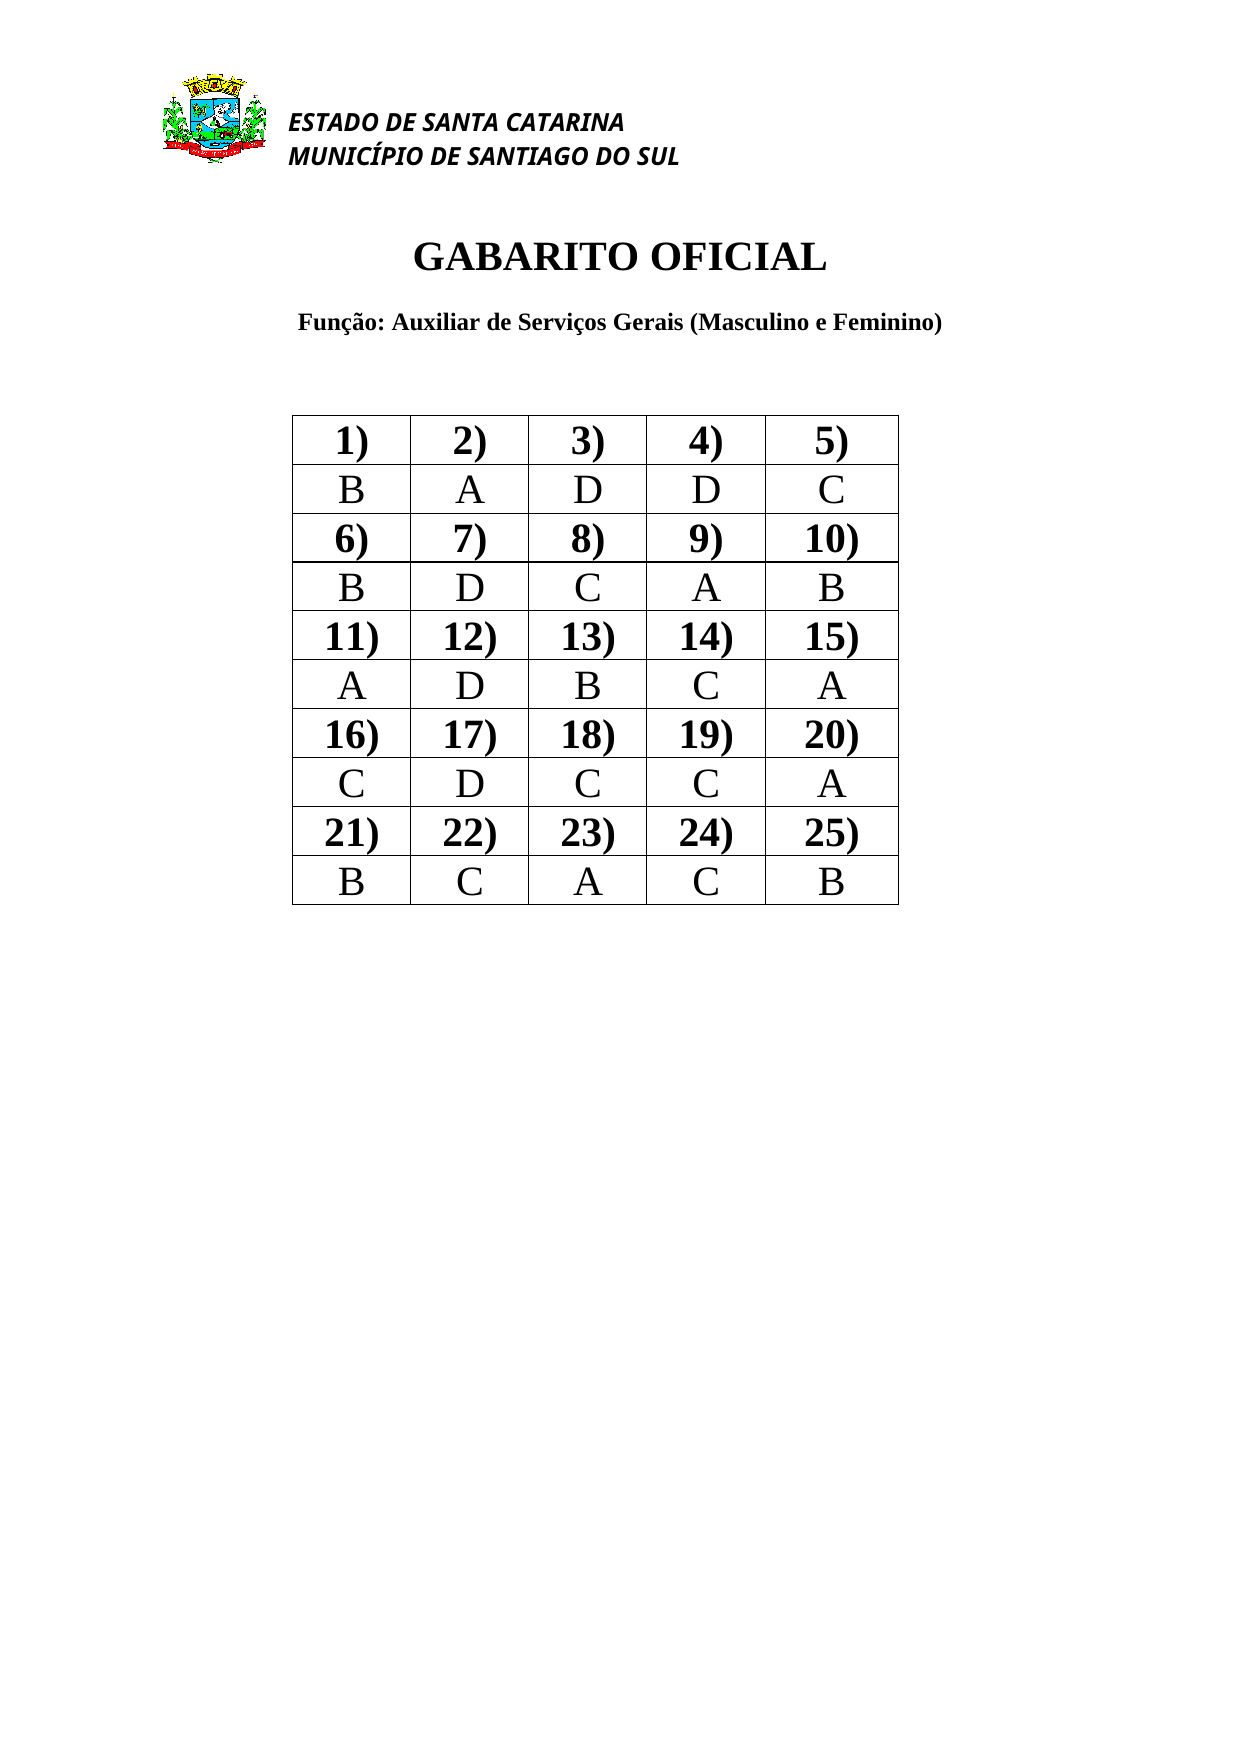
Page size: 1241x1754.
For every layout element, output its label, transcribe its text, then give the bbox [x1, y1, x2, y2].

table_cell B [529, 660, 646, 708]
table_header 5) [766, 416, 898, 463]
table_cell C [766, 465, 898, 512]
text GABARITO OFICIAL [162, 231, 1078, 279]
table_cell 16) [293, 709, 410, 757]
table_cell 13) [529, 611, 646, 659]
table_cell 21) [293, 807, 410, 855]
table_cell A [766, 758, 898, 806]
table_cell C [529, 758, 646, 806]
table_cell B [766, 856, 898, 904]
picture [162, 73, 274, 173]
table_cell B [293, 465, 410, 512]
table_cell 10) [766, 514, 898, 561]
text Função: Auxiliar de Serviços Gerais (Masculino e Feminino) [162, 307, 1078, 336]
table_cell 8) [529, 514, 646, 561]
table_cell 19) [647, 709, 765, 757]
table_cell 25) [766, 807, 898, 855]
table_cell 12) [411, 611, 528, 659]
table_header 4) [647, 416, 765, 463]
table_cell D [647, 465, 765, 512]
table_cell C [647, 856, 765, 904]
table_cell 23) [529, 807, 646, 855]
table_cell D [411, 660, 528, 708]
table_cell 15) [766, 611, 898, 659]
table_cell B [293, 563, 410, 610]
table_cell C [529, 563, 646, 610]
table_cell 9) [647, 514, 765, 561]
table_cell 7) [411, 514, 528, 561]
table_cell C [293, 758, 410, 806]
table_cell A [647, 563, 765, 610]
table_cell 18) [529, 709, 646, 757]
table_cell A [766, 660, 898, 708]
table_cell C [647, 758, 765, 806]
table_cell D [411, 563, 528, 610]
table_cell B [293, 856, 410, 904]
table_cell 17) [411, 709, 528, 757]
table_cell 20) [766, 709, 898, 757]
table_cell 6) [293, 514, 410, 561]
table_cell A [293, 660, 410, 708]
table_cell D [529, 465, 646, 512]
table_cell C [411, 856, 528, 904]
table_header 3) [529, 416, 646, 463]
table_cell A [411, 465, 528, 512]
table_cell A [529, 856, 646, 904]
table_cell B [766, 563, 898, 610]
table_cell 24) [647, 807, 765, 855]
table_header 2) [411, 416, 528, 463]
table_cell C [647, 660, 765, 708]
table_cell D [411, 758, 528, 806]
table_cell 14) [647, 611, 765, 659]
table_header 1) [293, 416, 410, 463]
table_cell 11) [293, 611, 410, 659]
table_cell 22) [411, 807, 528, 855]
